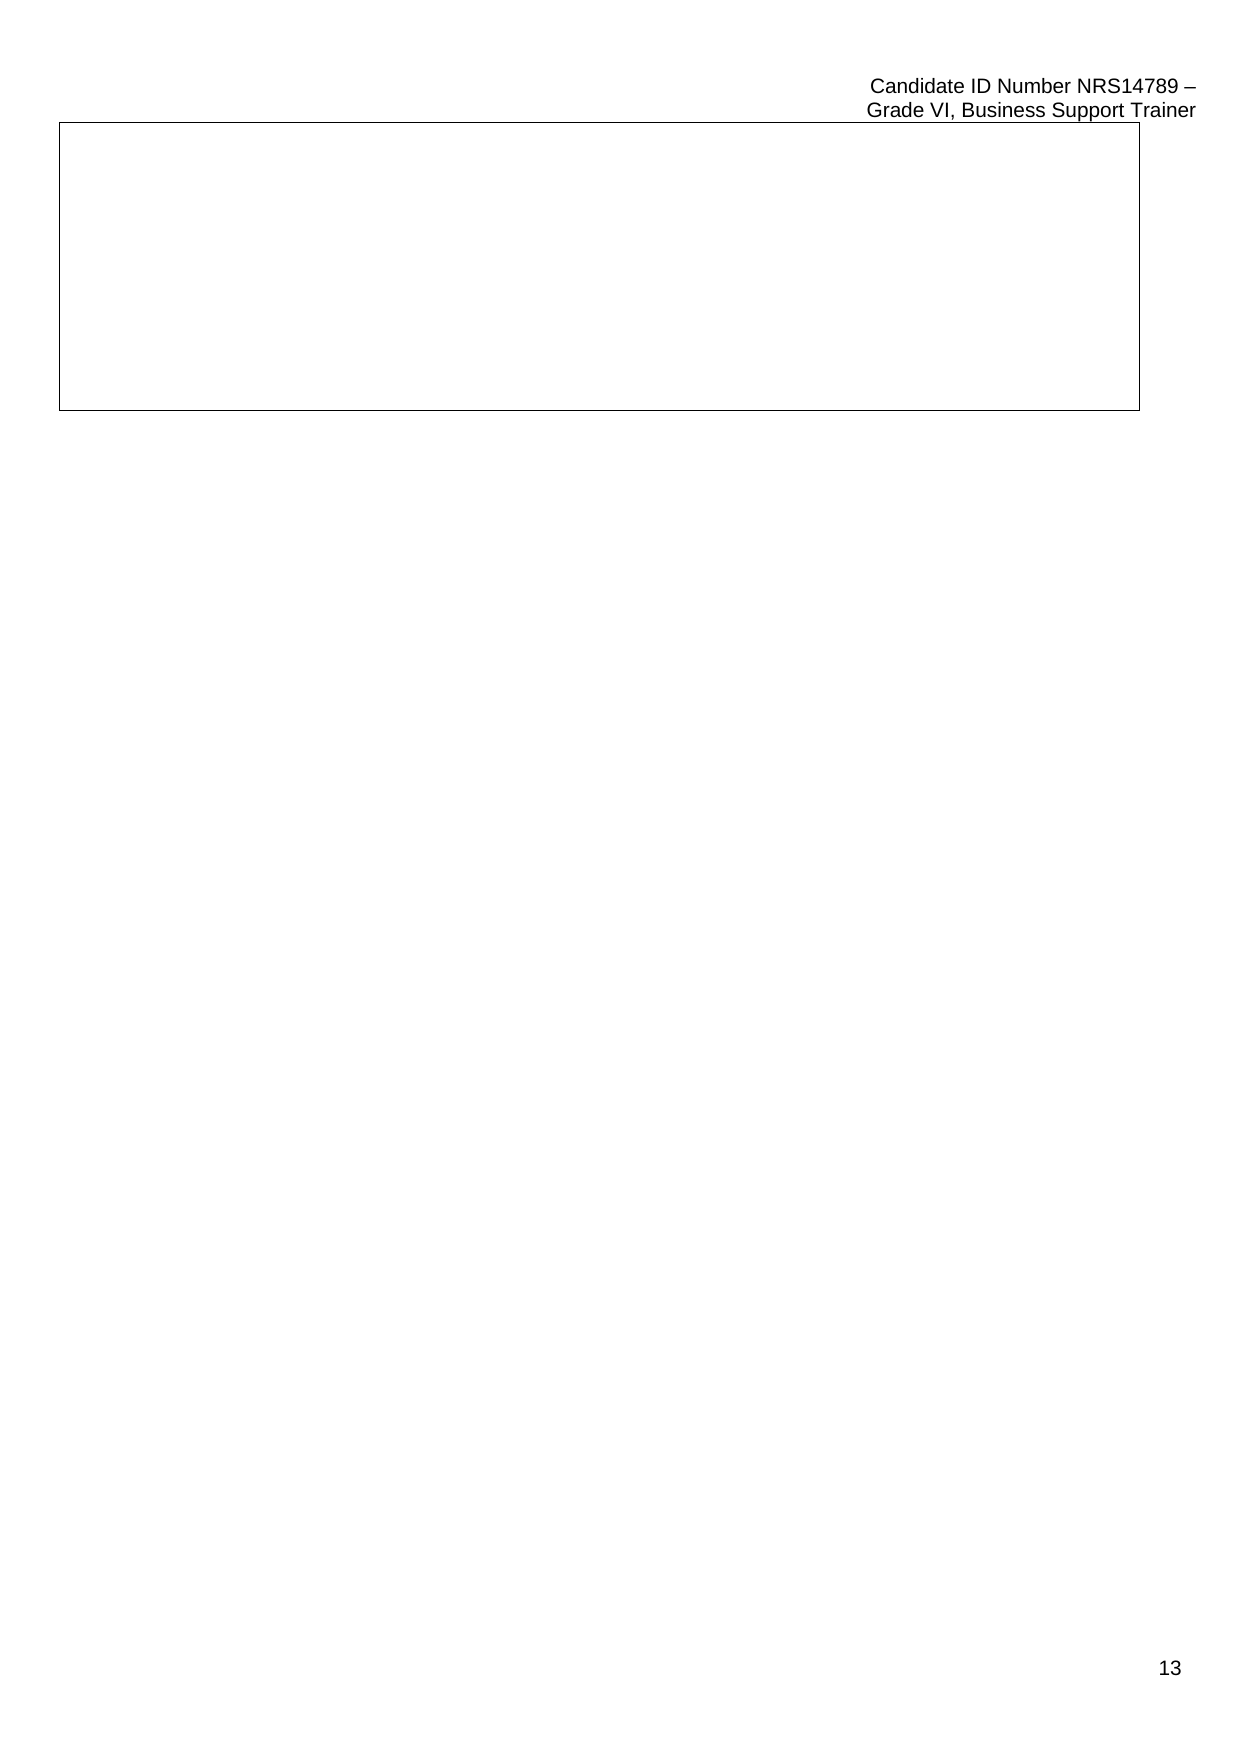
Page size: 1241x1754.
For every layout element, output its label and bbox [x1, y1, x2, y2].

table_cell [60, 123, 1139, 410]
